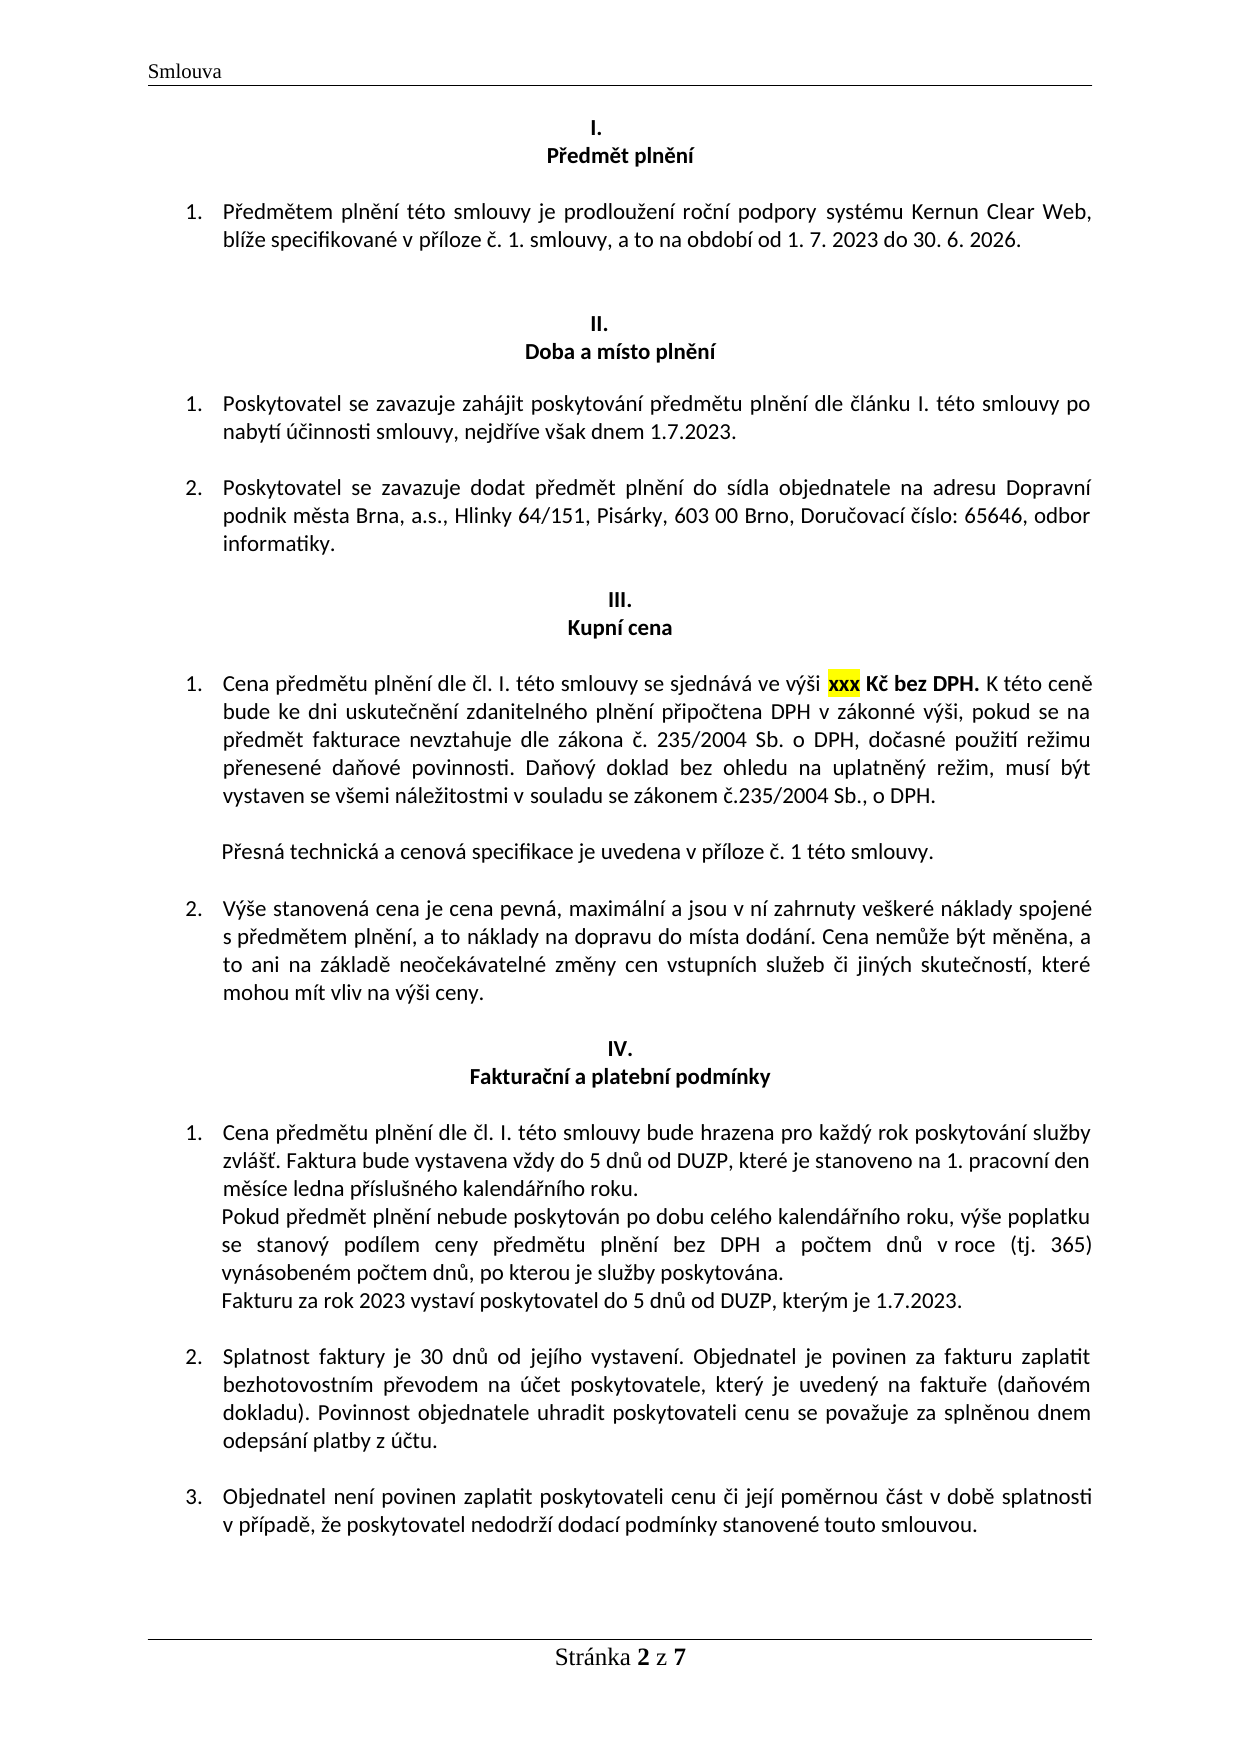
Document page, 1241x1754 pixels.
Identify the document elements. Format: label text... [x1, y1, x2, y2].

text Přesná technická a cenová specifikace je uvedena v příloze č. 1 této smlouvy. [221, 837, 1092, 865]
text Předmět plnění [148, 141, 1092, 169]
list Výše stanovená cena je cena pevná, maximální a jsou v ní zahrnuty veškeré náklady spojené s předmětem plnění, a to náklady na dopravu do místa dodání. Cena nemůže být měněna, a to ani na základě neočekávatelné změny cen vstupních služeb či jiných skutečností, které mohou mít vliv na výši ceny. [185, 894, 1092, 1006]
list Objednatel není povinen zaplatit poskytovateli cenu či její poměrnou část v době splatnosti v případě, že poskytovatel nedodrží dodací podmínky stanovené touto smlouvou. [185, 1482, 1092, 1538]
text Kupní cena [148, 613, 1092, 641]
text III. [148, 585, 1092, 613]
text I. [148, 113, 1092, 141]
list Cena předmětu plnění dle čl. I. této smlouvy se sjednává ve výši xxx Kč bez DPH. K této ceně bude ke dni uskutečnění zdanitelného plnění připočtena DPH v zákonné výši, pokud se na předmět fakturace nevztahuje dle zákona č. 235/2004 Sb. o DPH, dočasné použití režimu přenesené daňové povinnosti. Daňový doklad bez ohledu na uplatněný režim, musí být vystaven se všemi náležitostmi v souladu se zákonem č.235/2004 Sb., o DPH. [185, 669, 1092, 809]
list Poskytovatel se zavazuje dodat předmět plnění do sídla objednatele na adresu Dopravní podnik města Brna, a.s., Hlinky 64/151, Pisárky, 603 00 Brno, Doručovací číslo: 65646, odbor informatiky. [185, 473, 1092, 557]
text Fakturu za rok 2023 vystaví poskytovatel do 5 dnů od DUZP, kterým je 1.7.2023. [221, 1286, 1092, 1314]
list Cena předmětu plnění dle čl. I. této smlouvy bude hrazena pro každý rok poskytování služby zvlášť. Faktura bude vystavena vždy do 5 dnů od DUZP, které je stanoveno na 1. pracovní den měsíce ledna příslušného kalendářního roku. [185, 1118, 1092, 1202]
list Splatnost faktury je 30 dnů od jejího vystavení. Objednatel je povinen za fakturu zaplatit bezhotovostním převodem na účet poskytovatele, který je uvedený na faktuře (daňovém dokladu). Povinnost objednatele uhradit poskytovateli cenu se považuje za splněnou dnem odepsání platby z účtu. [185, 1342, 1092, 1454]
list Předmětem plnění této smlouvy je prodloužení roční podpory systému Kernun Clear Web, blíže specifikované v příloze č. 1. smlouvy, a to na období od 1. 7. 2023 do 30. 6. 2026. [185, 197, 1092, 253]
list Poskytovatel se zavazuje zahájit poskytování předmětu plnění dle článku I. této smlouvy po nabytí účinnosti smlouvy, nejdříve však dnem 1.7.2023. [185, 389, 1092, 445]
text Fakturační a platební podmínky [148, 1062, 1092, 1090]
text IV. [148, 1034, 1092, 1062]
text II. [516, 309, 1092, 337]
text Doba a místo plnění [148, 337, 1092, 365]
text Pokud předmět plnění nebude poskytován po dobu celého kalendářního roku, výše poplatku se stanový podílem ceny předmětu plnění bez DPH a počtem dnů v roce (tj. 365) vynásobeném počtem dnů, po kterou je služby poskytována. [221, 1202, 1092, 1286]
